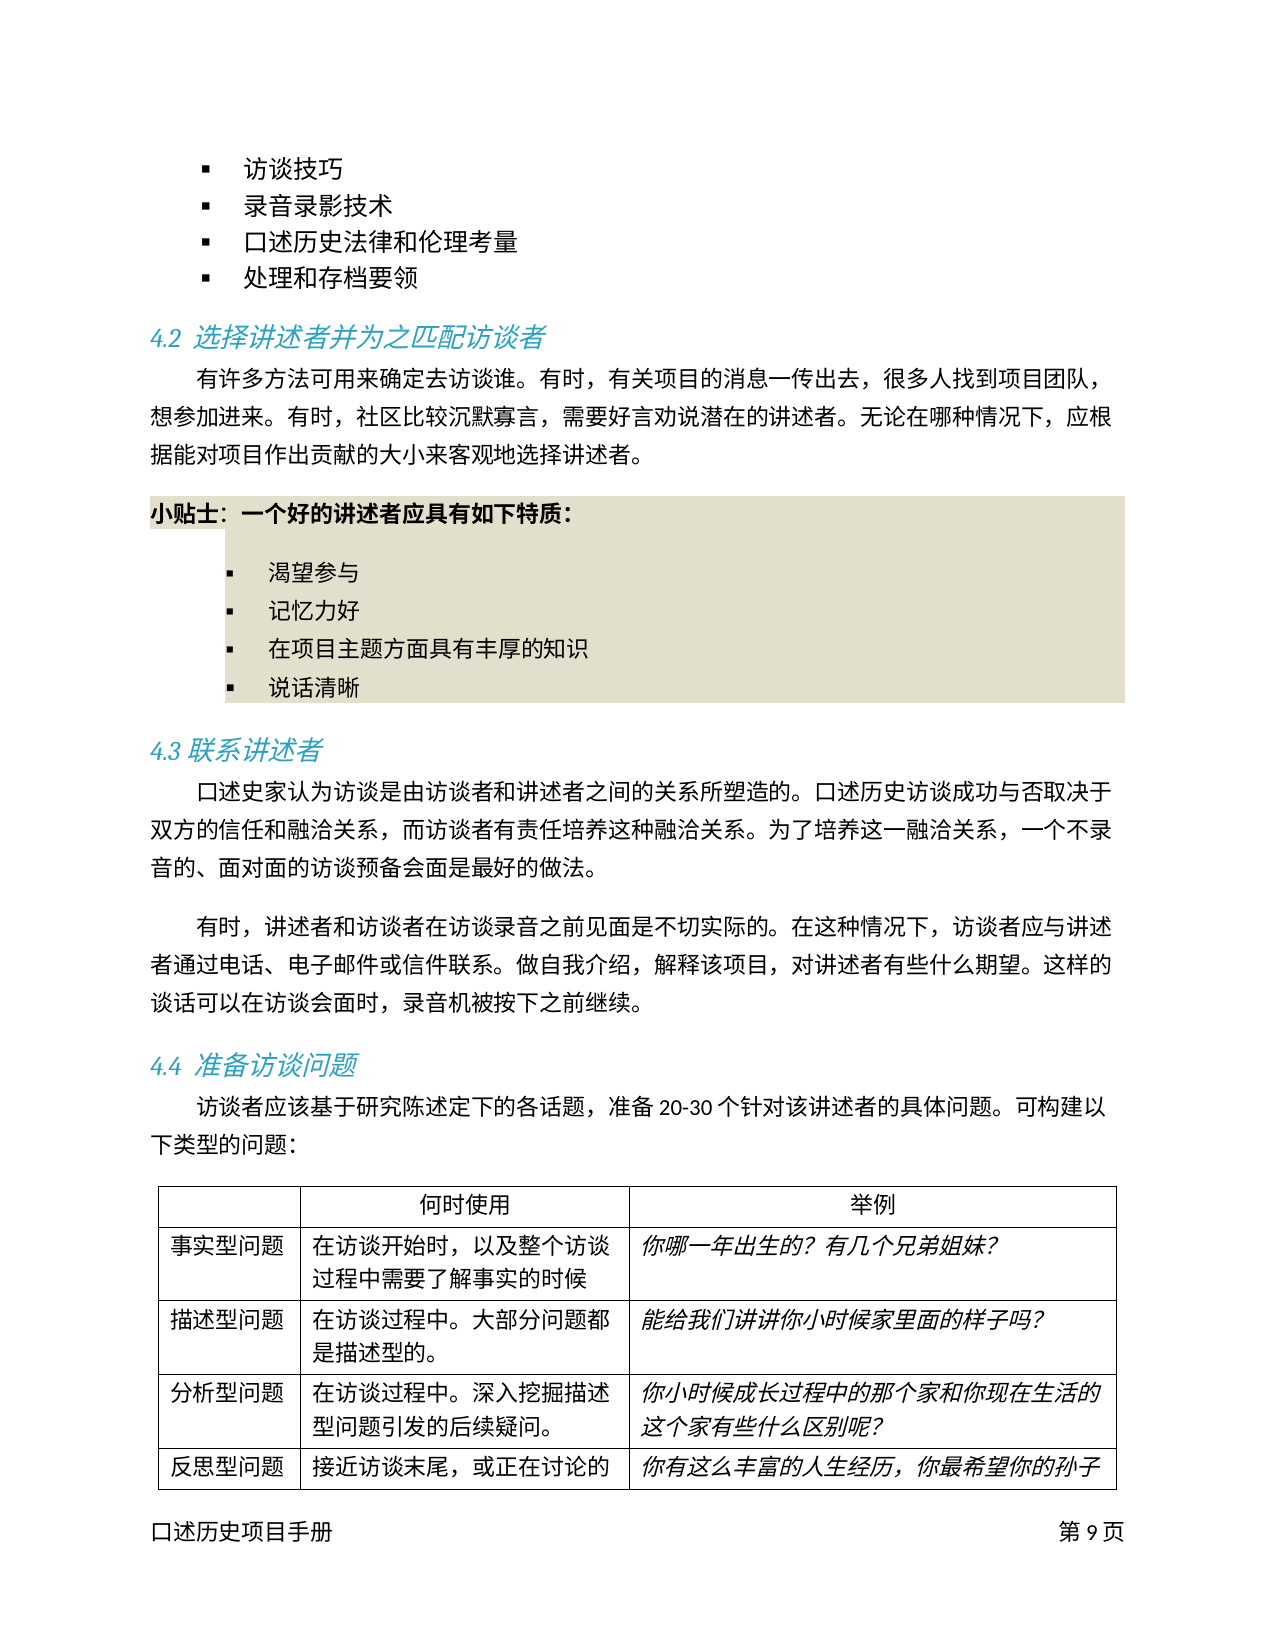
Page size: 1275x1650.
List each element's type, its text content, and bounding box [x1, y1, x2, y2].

table_header 举例 [630, 1187, 1116, 1227]
list 渴望参与 [225, 555, 1125, 588]
list 访谈技巧 [200, 150, 1125, 186]
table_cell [630, 1449, 1116, 1488]
subtitle 4.4 准备访谈问题 [150, 1044, 1125, 1083]
table_cell 能给我们讲讲你小时候家里面的样子吗？ [630, 1301, 1116, 1374]
table_cell 在访谈过程中。大部分问题都是描述型的。 [301, 1301, 629, 1374]
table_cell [301, 1449, 629, 1488]
table_header 何时使用 [301, 1187, 629, 1227]
table_cell 你哪一年出生的？有几个兄弟姐妹？ [630, 1228, 1116, 1300]
table_cell 事实型问题 [159, 1228, 300, 1300]
table_cell 反思型问题 [159, 1449, 300, 1488]
text 小贴士：一个好的讲述者应具有如下特质： [150, 496, 1125, 529]
table_cell 在访谈过程中。深入挖掘描述型问题引发的后续疑问。 [301, 1375, 629, 1448]
text 有时，讲述者和访谈者在访谈录音之前见面是不切实际的。在这种情况下，访谈者应与讲述者通过电话、电子邮件或信件联系。做自我介绍，解释该项目，对讲述者有些什么期望。这样的谈话可以在访谈会面时，录音机被按下之前继续。 [150, 909, 1125, 1018]
list 口述历史法律和伦理考量 [200, 222, 1125, 259]
list 在项目主题方面具有丰厚的知识 [225, 631, 1125, 664]
list 处理和存档要领 [200, 259, 1125, 295]
subtitle 4.3 联系讲述者 [150, 728, 1125, 768]
list 录音录影技术 [200, 186, 1125, 222]
table_cell 描述型问题 [159, 1301, 300, 1374]
table_cell 你小时候成长过程中的那个家和你现在生活的这个家有些什么区别呢？ [630, 1375, 1116, 1448]
text 口述史家认为访谈是由访谈者和讲述者之间的关系所塑造的。口述历史访谈成功与否取决于双方的信任和融洽关系，而访谈者有责任培养这种融洽关系。为了培养这一融洽关系，一个不录音的、面对面的访谈预备会面是最好的做法。 [150, 773, 1125, 883]
table_header [159, 1187, 300, 1227]
text 有许多方法可用来确定去访谈谁。有时，有关项目的消息一传出去，很多人找到项目团队，想参加进来。有时，社区比较沉默寡言，需要好言劝说潜在的讲述者。无论在哪种情况下，应根据能对项目作出贡献的大小来客观地选择讲述者。 [150, 361, 1125, 470]
table_cell 在访谈开始时，以及整个访谈过程中需要了解事实的时候 [301, 1228, 629, 1300]
text 访谈者应该基于研究陈述定下的各话题，准备20-30个针对该讲述者的具体问题。可构建以下类型的问题： [150, 1089, 1125, 1160]
table_cell 分析型问题 [159, 1375, 300, 1448]
subtitle 4.2 选择讲述者并为之匹配访谈者 [150, 316, 1125, 355]
list 记忆力好 [225, 593, 1125, 626]
list 说话清晰 [225, 669, 1125, 703]
